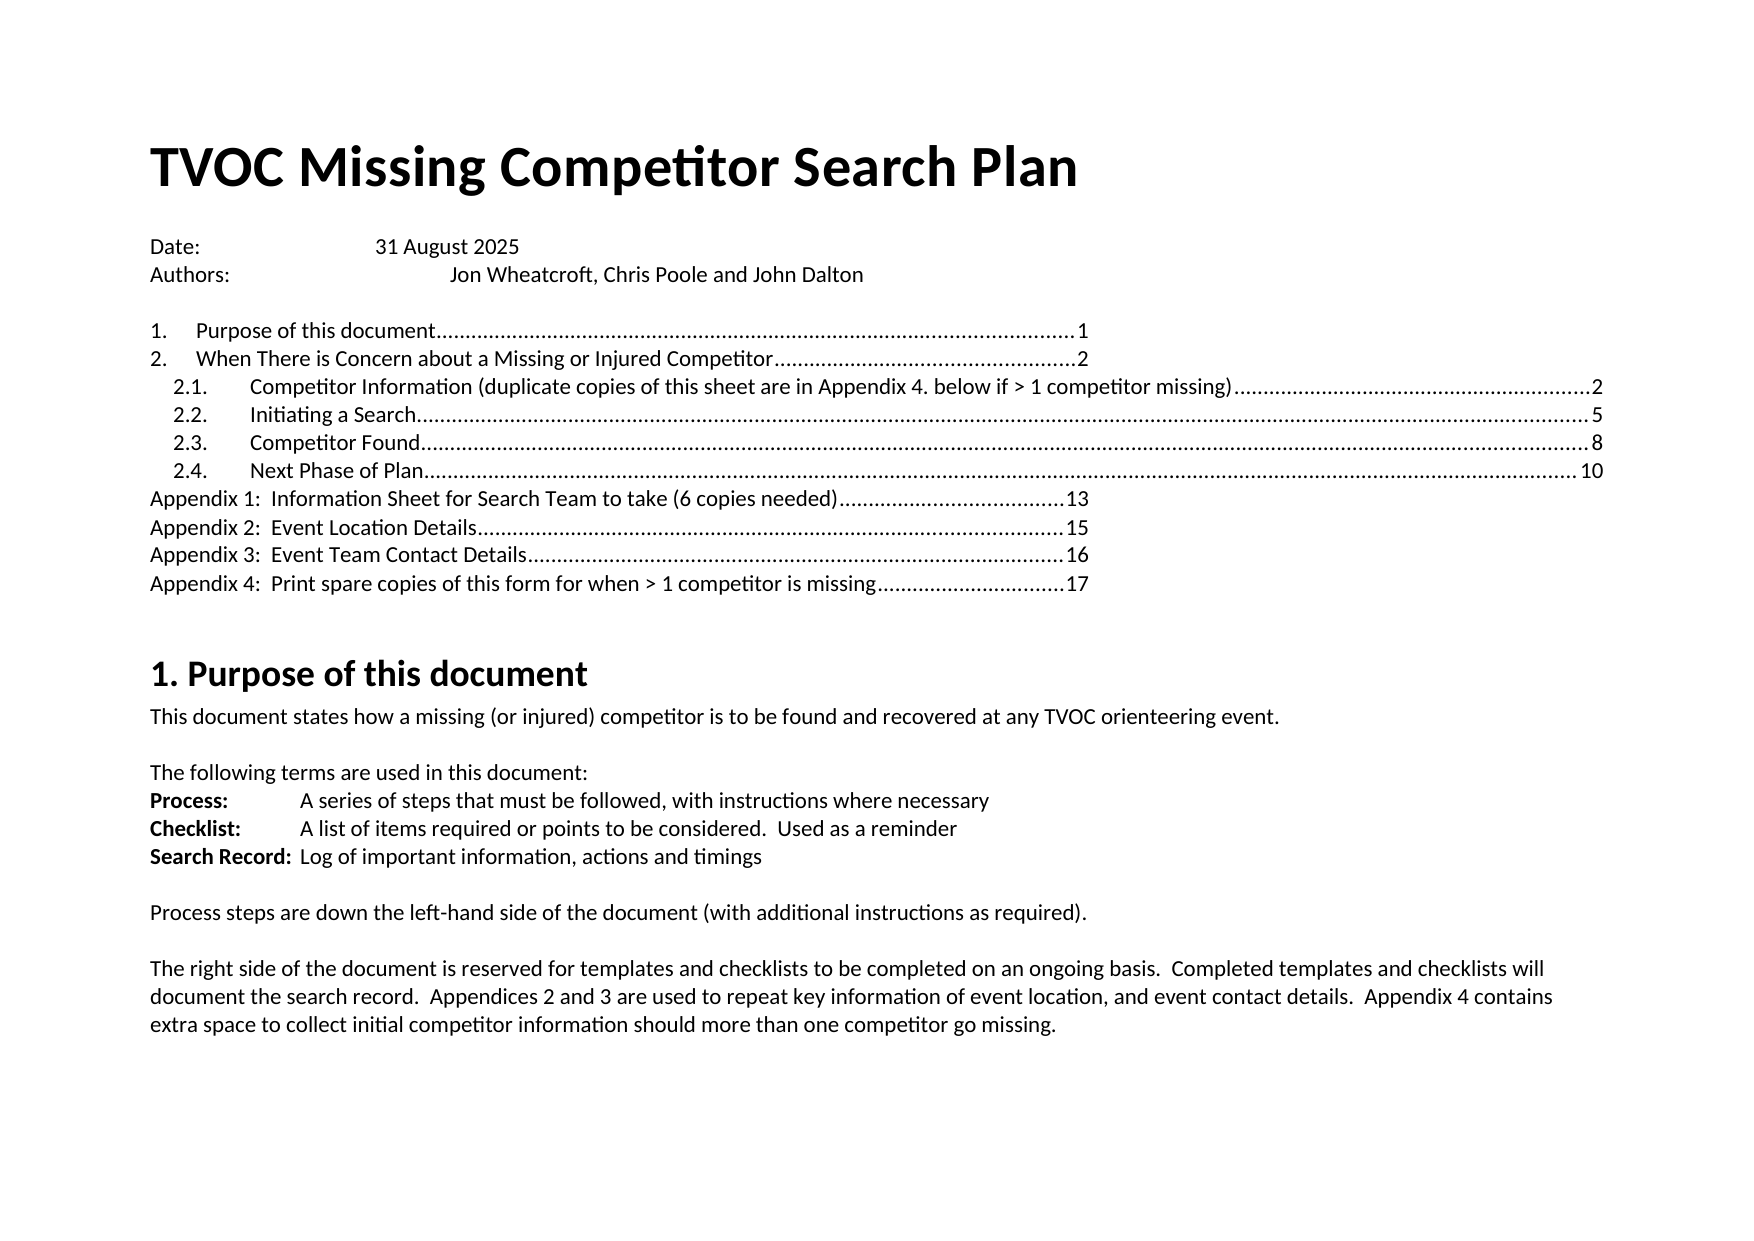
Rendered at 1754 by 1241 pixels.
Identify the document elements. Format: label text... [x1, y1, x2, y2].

text The following terms are used in this document: [150, 758, 1604, 786]
text Appendix 2: Event Location Details 15 [150, 513, 1604, 541]
text Search Record: Log of important information, actions and timings [150, 842, 1604, 870]
text 1. Purpose of this document 1 [150, 316, 1604, 344]
text Process: A series of steps that must be followed, with instructions where necessary [150, 786, 1604, 814]
text Appendix 1: Information Sheet for Search Team to take (6 copies needed) 13 [150, 484, 1604, 513]
subtitle Purpose of this document [150, 650, 1604, 696]
text This document states how a missing (or injured) competitor is to be found and recovered at any TVOC orienteering event. [150, 702, 1604, 730]
text 2.3. Competitor Found 8 [173, 428, 1604, 457]
text Process steps are down the left-hand side of the document (with additional instructions as required). [150, 898, 1604, 926]
text Appendix 4: Print spare copies of this form for when > 1 competitor is missing 17 [150, 569, 1604, 597]
text Authors: Jon Wheatcroft, Chris Poole and John Dalton [150, 260, 1604, 288]
text 2.1. Competitor Information (duplicate copies of this sheet are in Appendix 4. below if > 1 competitor missing) 2 [173, 372, 1604, 401]
text Checklist: A list of items required or points to be considered. Used as a reminder [150, 814, 1604, 842]
text 2.2. Initiating a Search 5 [173, 401, 1604, 428]
text 2. When There is Concern about a Missing or Injured Competitor 2 [150, 344, 1604, 372]
text The right side of the document is reserved for templates and checklists to be completed on an ongoing basis. Completed templates and checklists will document the search record. Appendices 2 and 3 are used to repeat key information of event location, and event contact details. Appendix 4 contains extra space to collect initial competitor information should more than one competitor go missing. [150, 954, 1604, 1038]
text 2.4. Next Phase of Plan 10 [173, 457, 1604, 484]
title TVOC Missing Competitor Search Plan [150, 130, 1604, 201]
text Date: 31 August 2025 [150, 232, 1604, 260]
text Appendix 3: Event Team Contact Details 16 [150, 541, 1604, 569]
